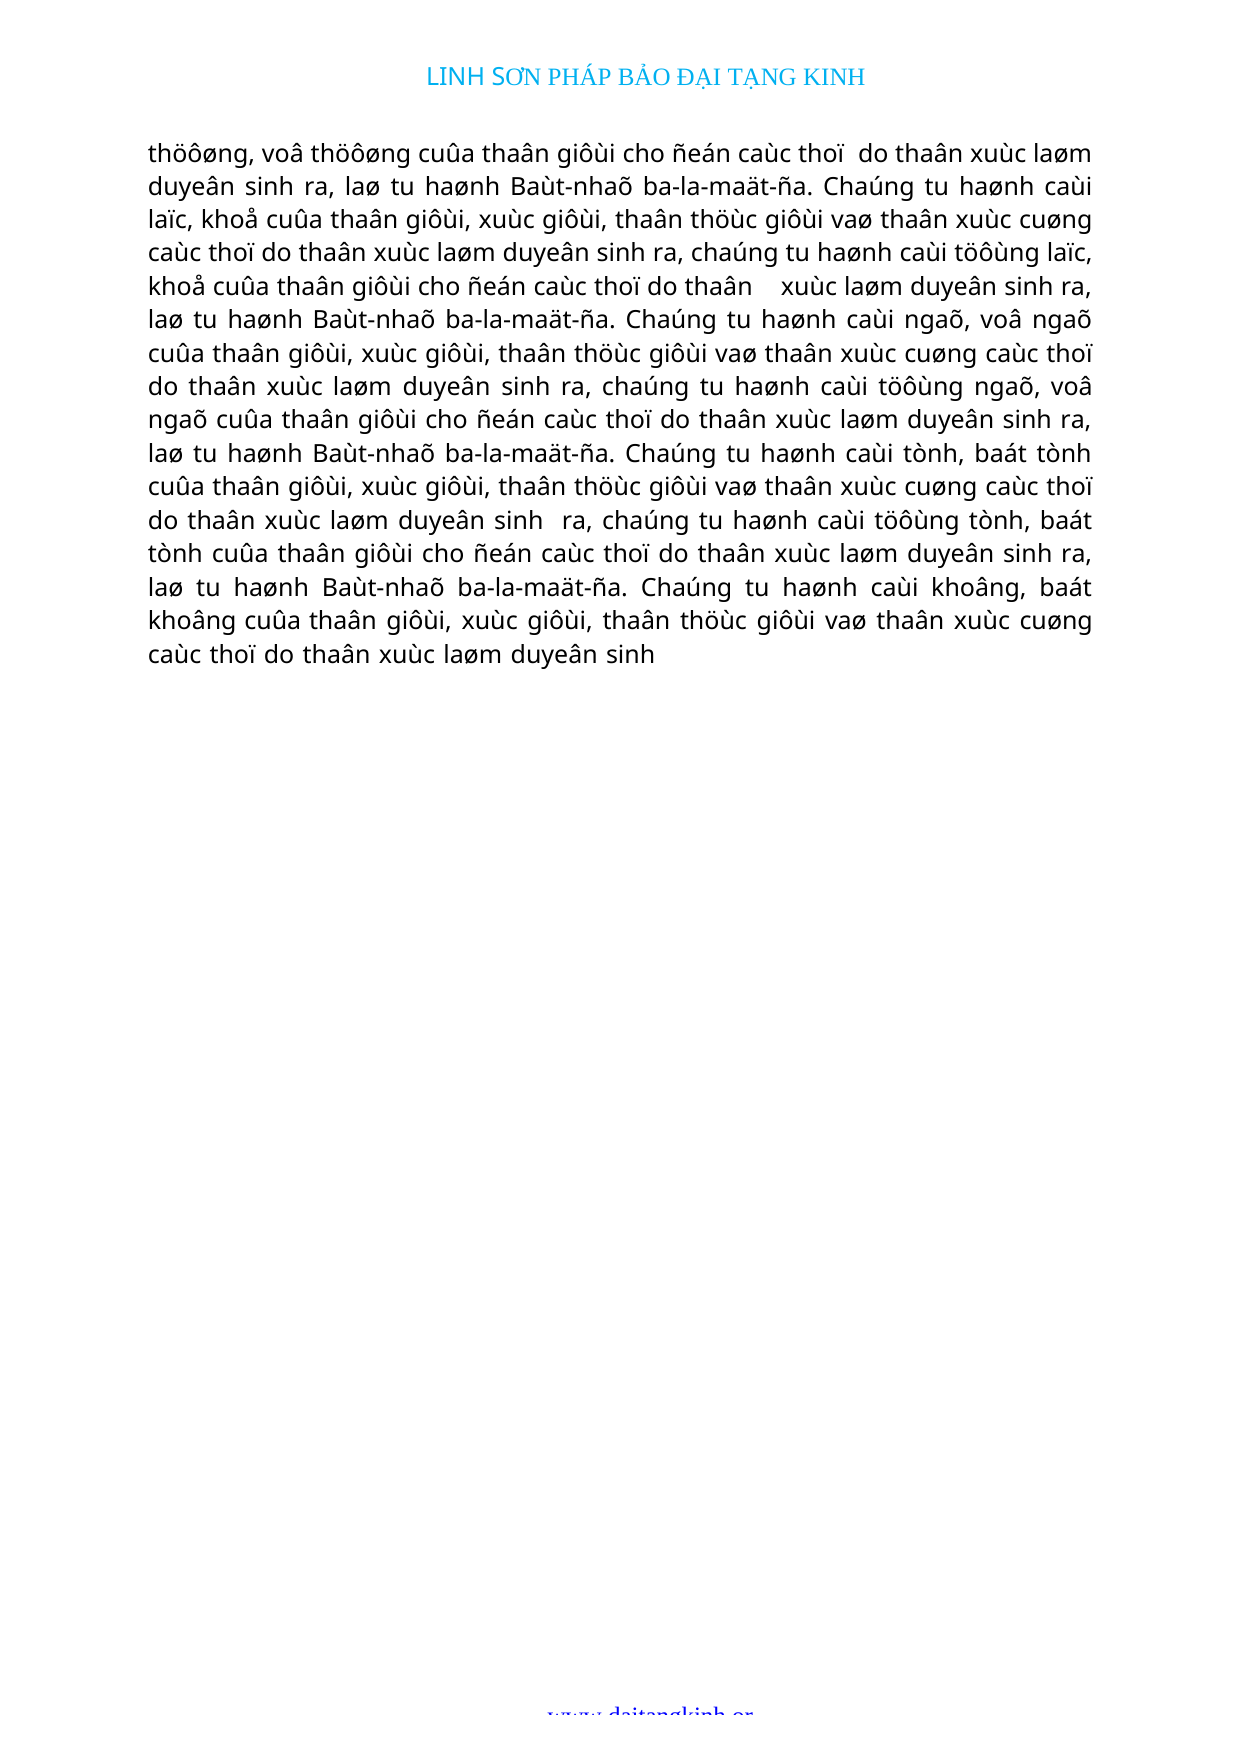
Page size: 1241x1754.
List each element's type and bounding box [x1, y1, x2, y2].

text [148, 135, 1093, 670]
